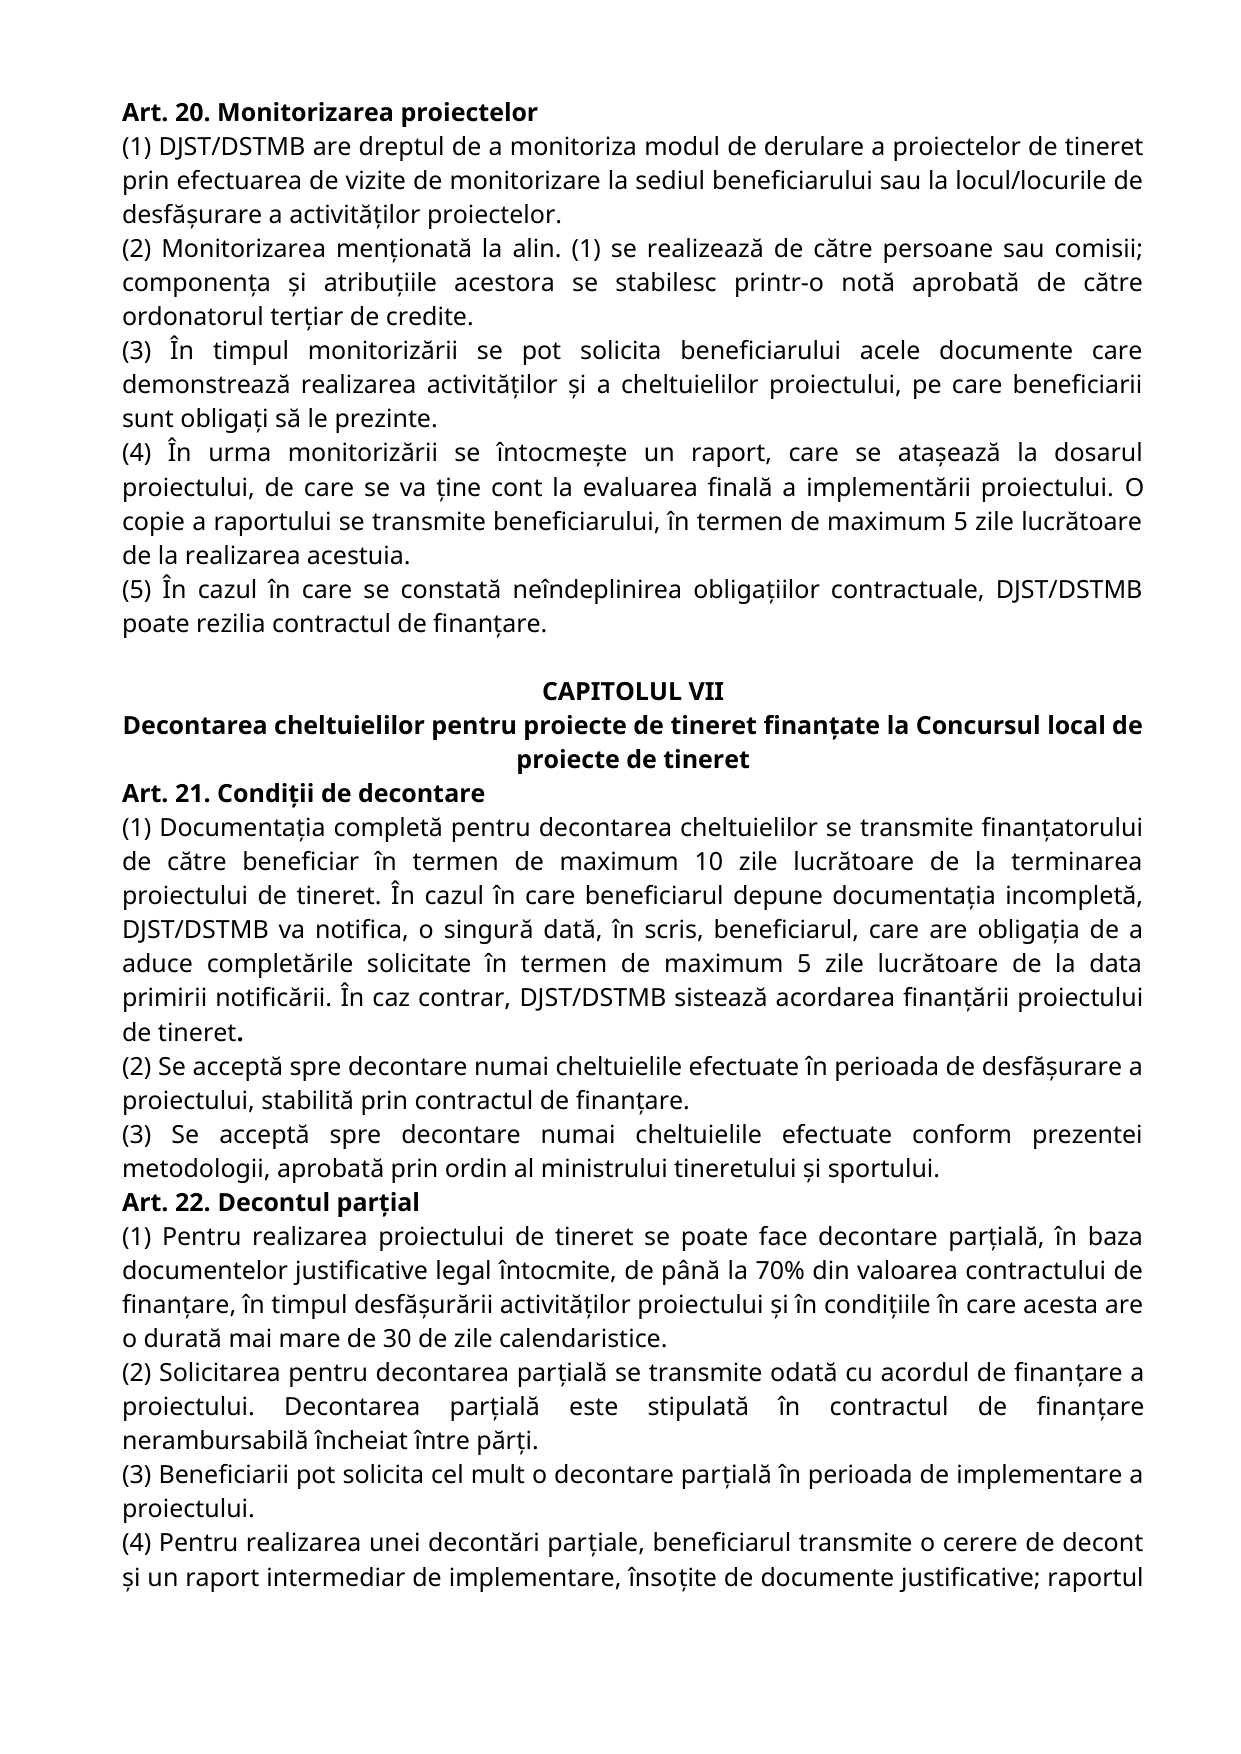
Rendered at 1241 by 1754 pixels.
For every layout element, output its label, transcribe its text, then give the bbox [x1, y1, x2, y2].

text (2) Solicitarea pentru decontarea parțială se transmite odată cu acordul de finanțare a proiectului. Decontarea parțială este stipulată în contractul de finanțare nerambursabilă încheiat între părți. [122, 1355, 1144, 1457]
text (4) În urma monitorizării se întocmește un raport, care se atașează la dosarul proiectului, de care se va ține cont la evaluarea finală a implementării proiectului. O copie a raportului se transmite beneficiarului, în termen de maximum 5 zile lucrătoare de la realizarea acestuia. [122, 435, 1144, 571]
text (5) În cazul în care se constată neîndeplinirea obligațiilor contractuale, DJST/DSTMB poate rezilia contractul de finanțare. [122, 571, 1144, 639]
text (1) DJST/DSTMB are dreptul de a monitoriza modul de derulare a proiectelor de tineret prin efectuarea de vizite de monitorizare la sediul beneficiarului sau la locul/locurile de desfășurare a activităților proiectelor. [122, 128, 1144, 231]
text (3) Se acceptă spre decontare numai cheltuielile efectuate conform prezentei metodologii, aprobată prin ordin al ministrului tineretului și sportului. [122, 1116, 1144, 1184]
text Art. 21. Condiții de decontare [122, 776, 1144, 810]
text Art. 20. Monitorizarea proiectelor [122, 94, 1144, 128]
text Art. 22. Decontul parțial [122, 1184, 1144, 1218]
text (3) Beneficiarii pot solicita cel mult o decontare parțială în perioada de implementare a proiectului. [122, 1457, 1144, 1525]
text CAPITOLUL VII [122, 673, 1144, 708]
text (1) Documentația completă pentru decontarea cheltuielilor se transmite finanțatorului de către beneficiar în termen de maximum 10 zile lucrătoare de la terminarea proiectului de tineret. În cazul în care beneficiarul depune documentația incompletă, DJST/DSTMB va notifica, o singură dată, în scris, beneficiarul, care are obligația de a aduce completările solicitate în termen de maximum 5 zile lucrătoare de la data primirii notificării. În caz contrar, DJST/DSTMB sistează acordarea finanțării proiectului de tineret. [122, 810, 1144, 1048]
text (3) În timpul monitorizării se pot solicita beneficiarului acele documente care demonstrează realizarea activităților și a cheltuielilor proiectului, pe care beneficiarii sunt obligați să le prezinte. [122, 333, 1144, 435]
text (2) Monitorizarea menționată la alin. (1) se realizează de către persoane sau comisii; componența și atribuțiile acestora se stabilesc printr-o notă aprobată de către ordonatorul terțiar de credite. [122, 231, 1144, 333]
text Decontarea cheltuielilor pentru proiecte de tineret finanțate la Concursul local de proiecte de tineret [122, 708, 1144, 776]
text (1) Pentru realizarea proiectului de tineret se poate face decontare parțială, în baza documentelor justificative legal întocmite, de până la 70% din valoarea contractului de finanțare, în timpul desfășurării activităților proiectului și în condițiile în care acesta are o durată mai mare de 30 de zile calendaristice. [122, 1218, 1144, 1355]
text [122, 1525, 1144, 1593]
text (2) Se acceptă spre decontare numai cheltuielile efectuate în perioada de desfășurare a proiectului, stabilită prin contractul de finanțare. [122, 1048, 1144, 1116]
